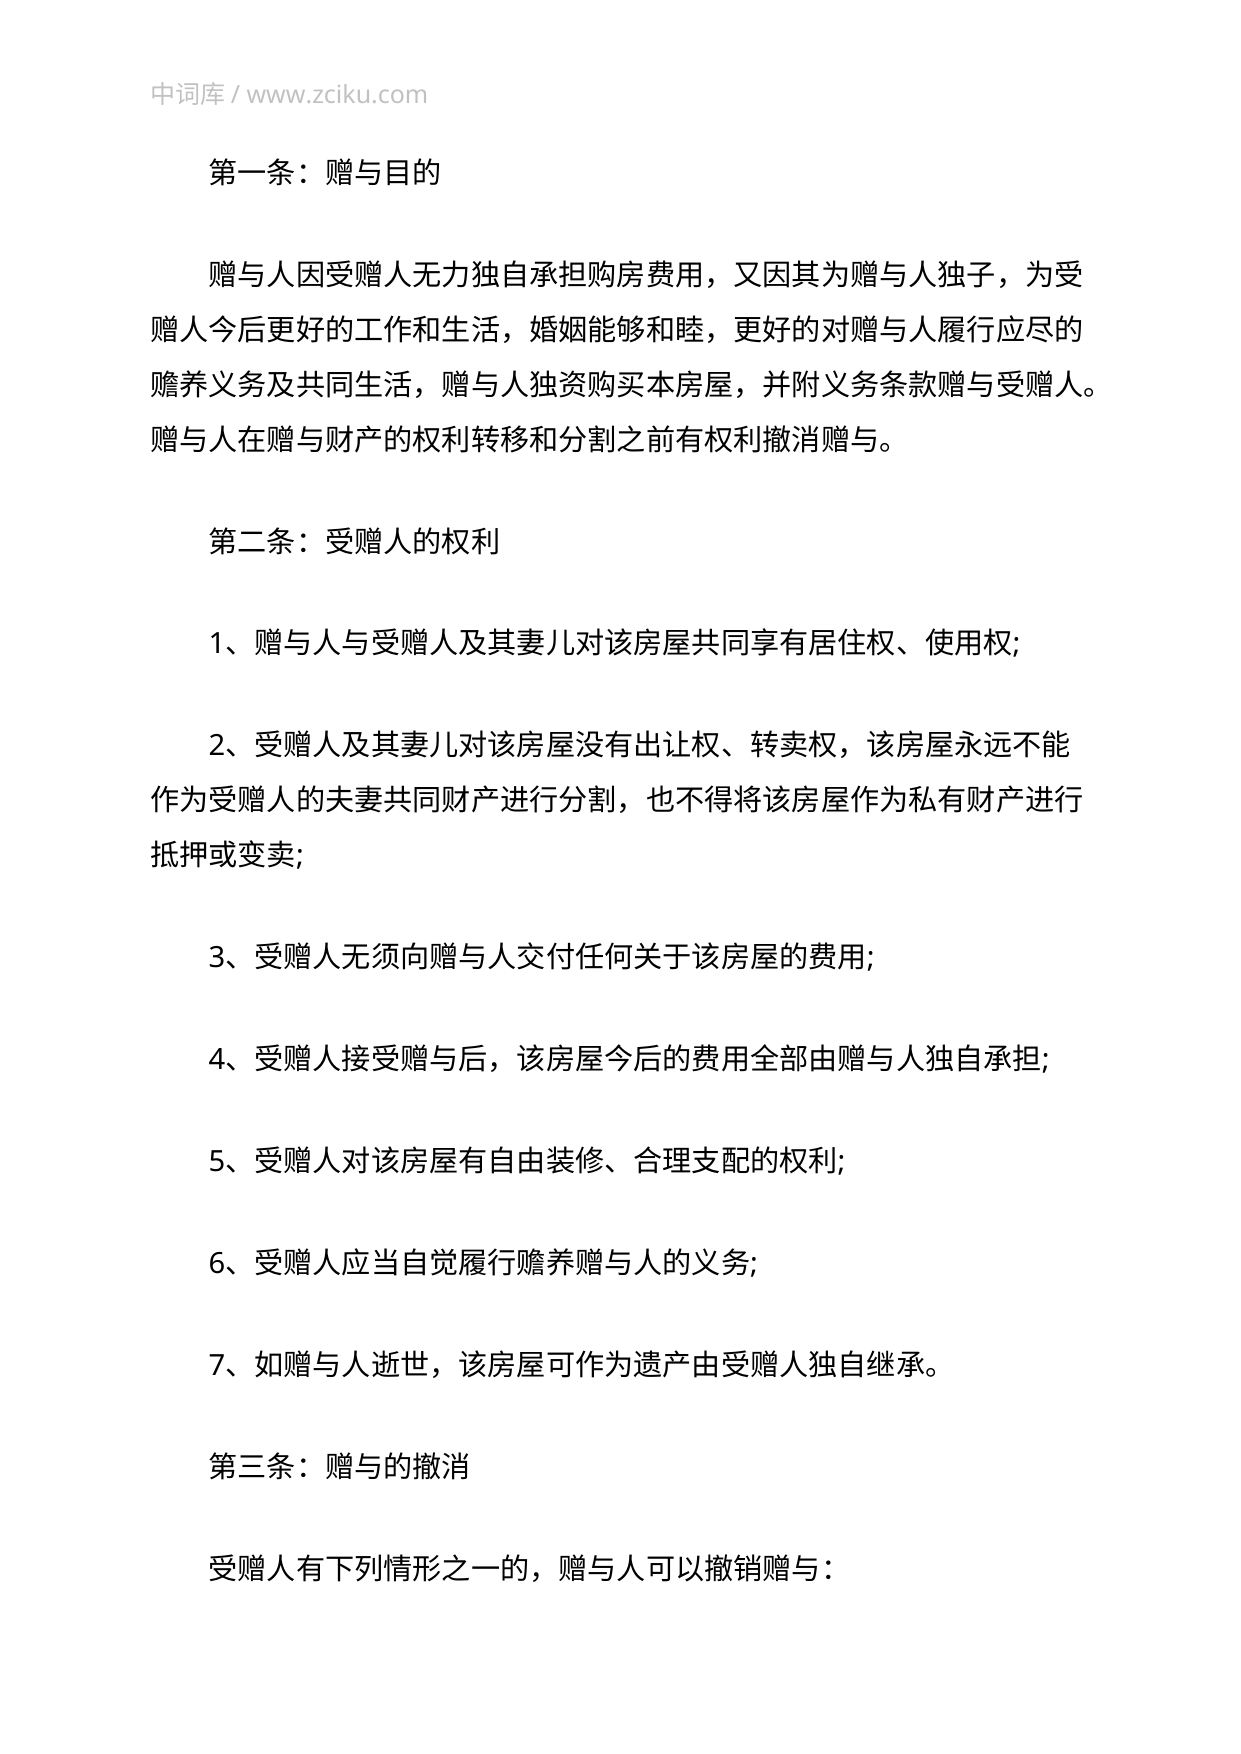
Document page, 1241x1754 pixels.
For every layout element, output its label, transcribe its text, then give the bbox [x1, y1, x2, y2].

text 7、如赠与人逝世，该房屋可作为遗产由受赠人独自继承。 [150, 1342, 1090, 1384]
text 3、受赠人无须向赠与人交付任何关于该房屋的费用; [150, 934, 1090, 976]
text 1、赠与人与受赠人及其妻儿对该房屋共同享有居住权、使用权; [150, 620, 1090, 662]
text 第二条：受赠人的权利 [150, 518, 1090, 561]
text 6、受赠人应当自觉履行赡养赠与人的义务; [150, 1240, 1090, 1282]
text 第一条：赠与目的 [150, 150, 1090, 192]
text 受赠人有下列情形之一的，赠与人可以撤销赠与： [150, 1546, 1090, 1588]
text 赠与人因受赠人无力独自承担购房费用，又因其为赠与人独子，为受赠人今后更好的工作和生活，婚姻能够和睦，更好的对赠与人履行应尽的赡养义务及共同生活，赠与人独资购买本房屋，并附义务条款赠与受赠人。赠与人在赠与财产的权利转移和分割之前有权利撤消赠与。 [150, 252, 1090, 459]
text 2、受赠人及其妻儿对该房屋没有出让权、转卖权，该房屋永远不能作为受赠人的夫妻共同财产进行分割，也不得将该房屋作为私有财产进行抵押或变卖; [150, 722, 1090, 874]
text 5、受赠人对该房屋有自由装修、合理支配的权利; [150, 1138, 1090, 1180]
text 4、受赠人接受赠与后，该房屋今后的费用全部由赠与人独自承担; [150, 1036, 1090, 1078]
text 第三条：赠与的撤消 [150, 1444, 1090, 1486]
